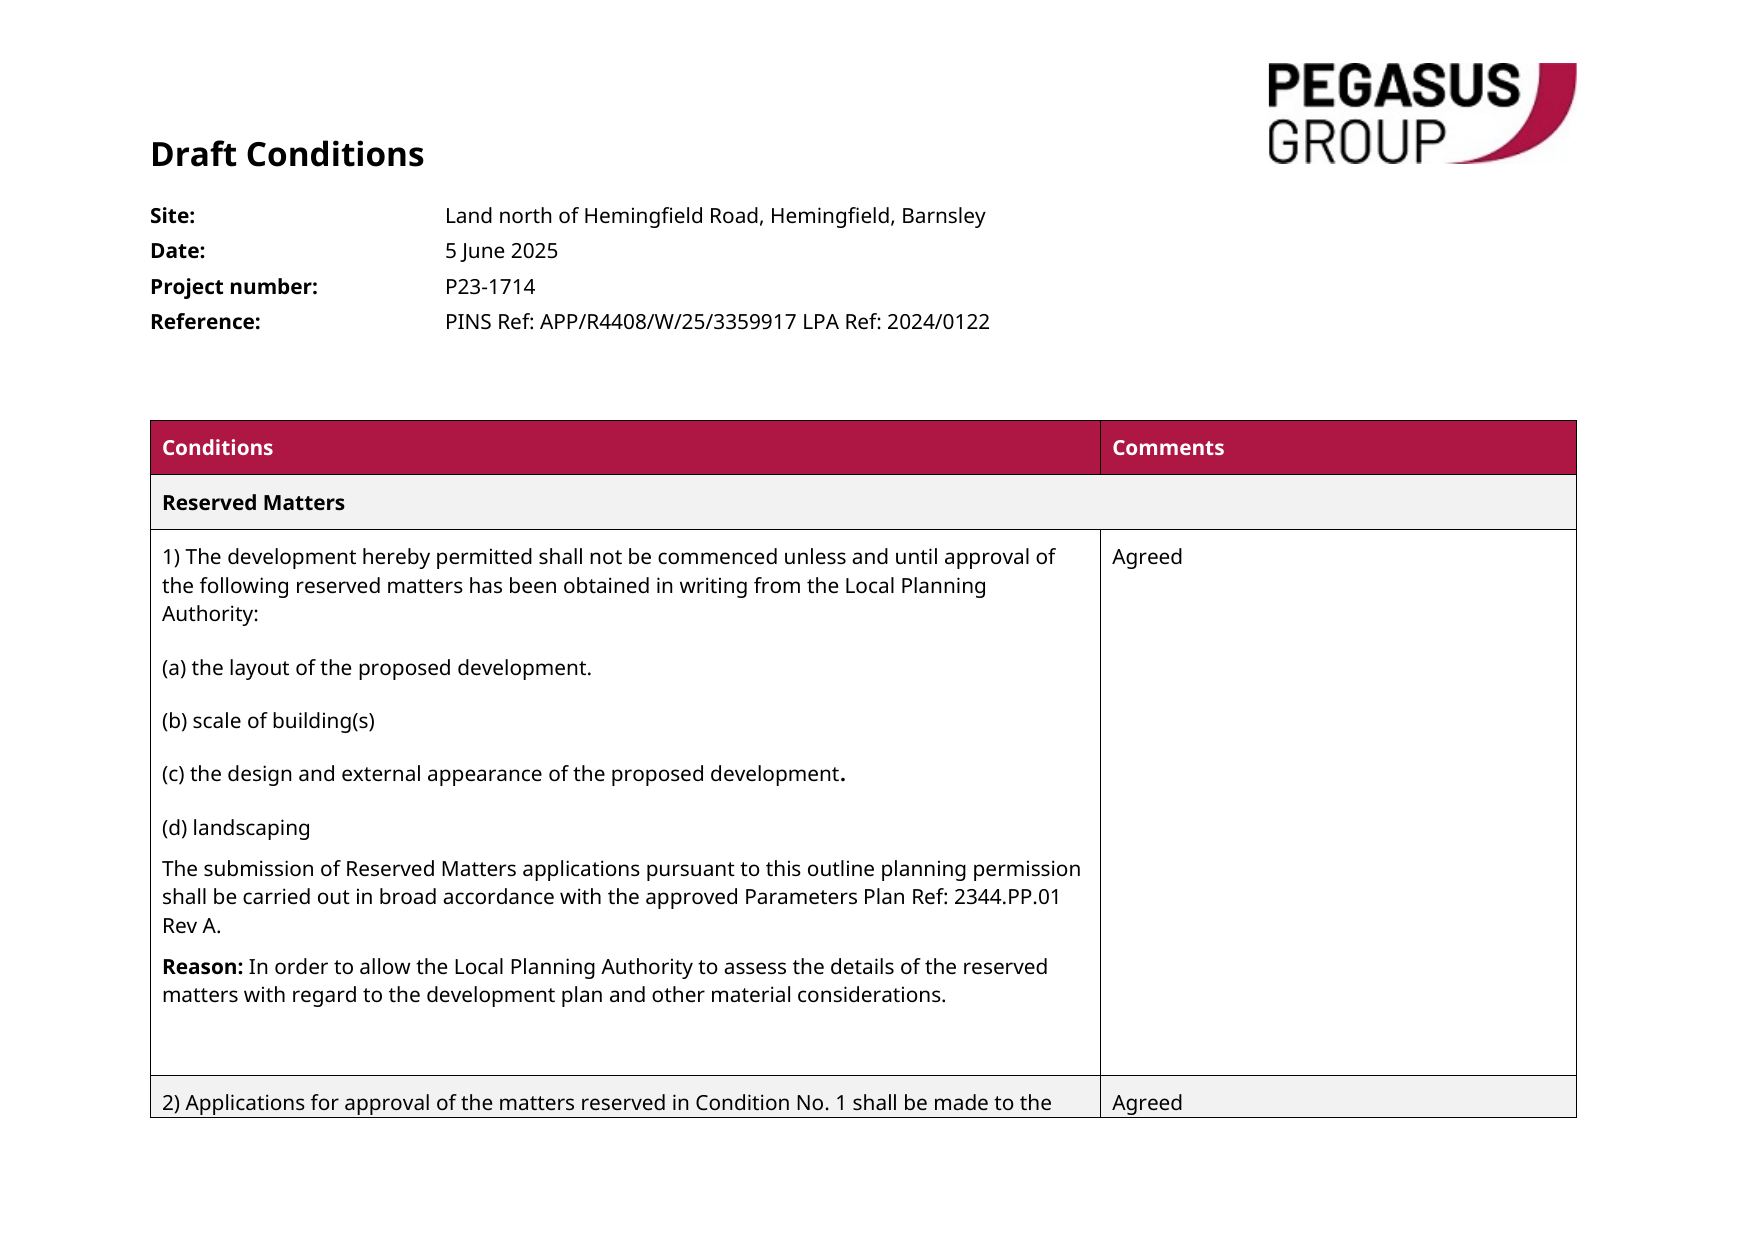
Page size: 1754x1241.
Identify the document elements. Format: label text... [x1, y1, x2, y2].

table_cell Agreed [1101, 530, 1576, 1074]
table_header Site: [150, 201, 445, 236]
table_header Comments [1101, 421, 1576, 474]
table_cell Agreed [1101, 1076, 1576, 1117]
table_cell PINS Ref: APP/R4408/W/25/3359917 LPA Ref: 2024/0122 [445, 307, 1153, 343]
table_cell Reference: [150, 307, 445, 343]
table_cell 5 June 2025 [445, 236, 1153, 272]
table_header Conditions [151, 421, 1100, 474]
text Draft Conditions [150, 131, 1577, 176]
table_cell Reserved Matters [151, 475, 1576, 529]
table_header Land north of Hemingfield Road, Hemingfield, Barnsley [445, 201, 1153, 236]
table_cell Date: [150, 236, 445, 272]
picture [1268, 63, 1577, 131]
table_cell P23-1714 [445, 272, 1153, 307]
table_cell Project number: [150, 272, 445, 307]
table_cell 1) The development hereby permitted shall not be commenced unless and until approval of the following reserved matters has been obtained in writing from the Local Planning Authority: (a) the layout of the proposed development. (b) scale of building(s) (c) the design and external appearance of the proposed development. (d) landscaping The submission of Reserved Matters applications pursuant to this outline planning permission shall be carried out in broad accordance with the approved Parameters Plan Ref: 2344.PP.01 Rev A. Reason: In order to allow the Local Planning Authority to assess the details of the reserved matters with regard to the development plan and other material considerations. [151, 530, 1100, 1074]
